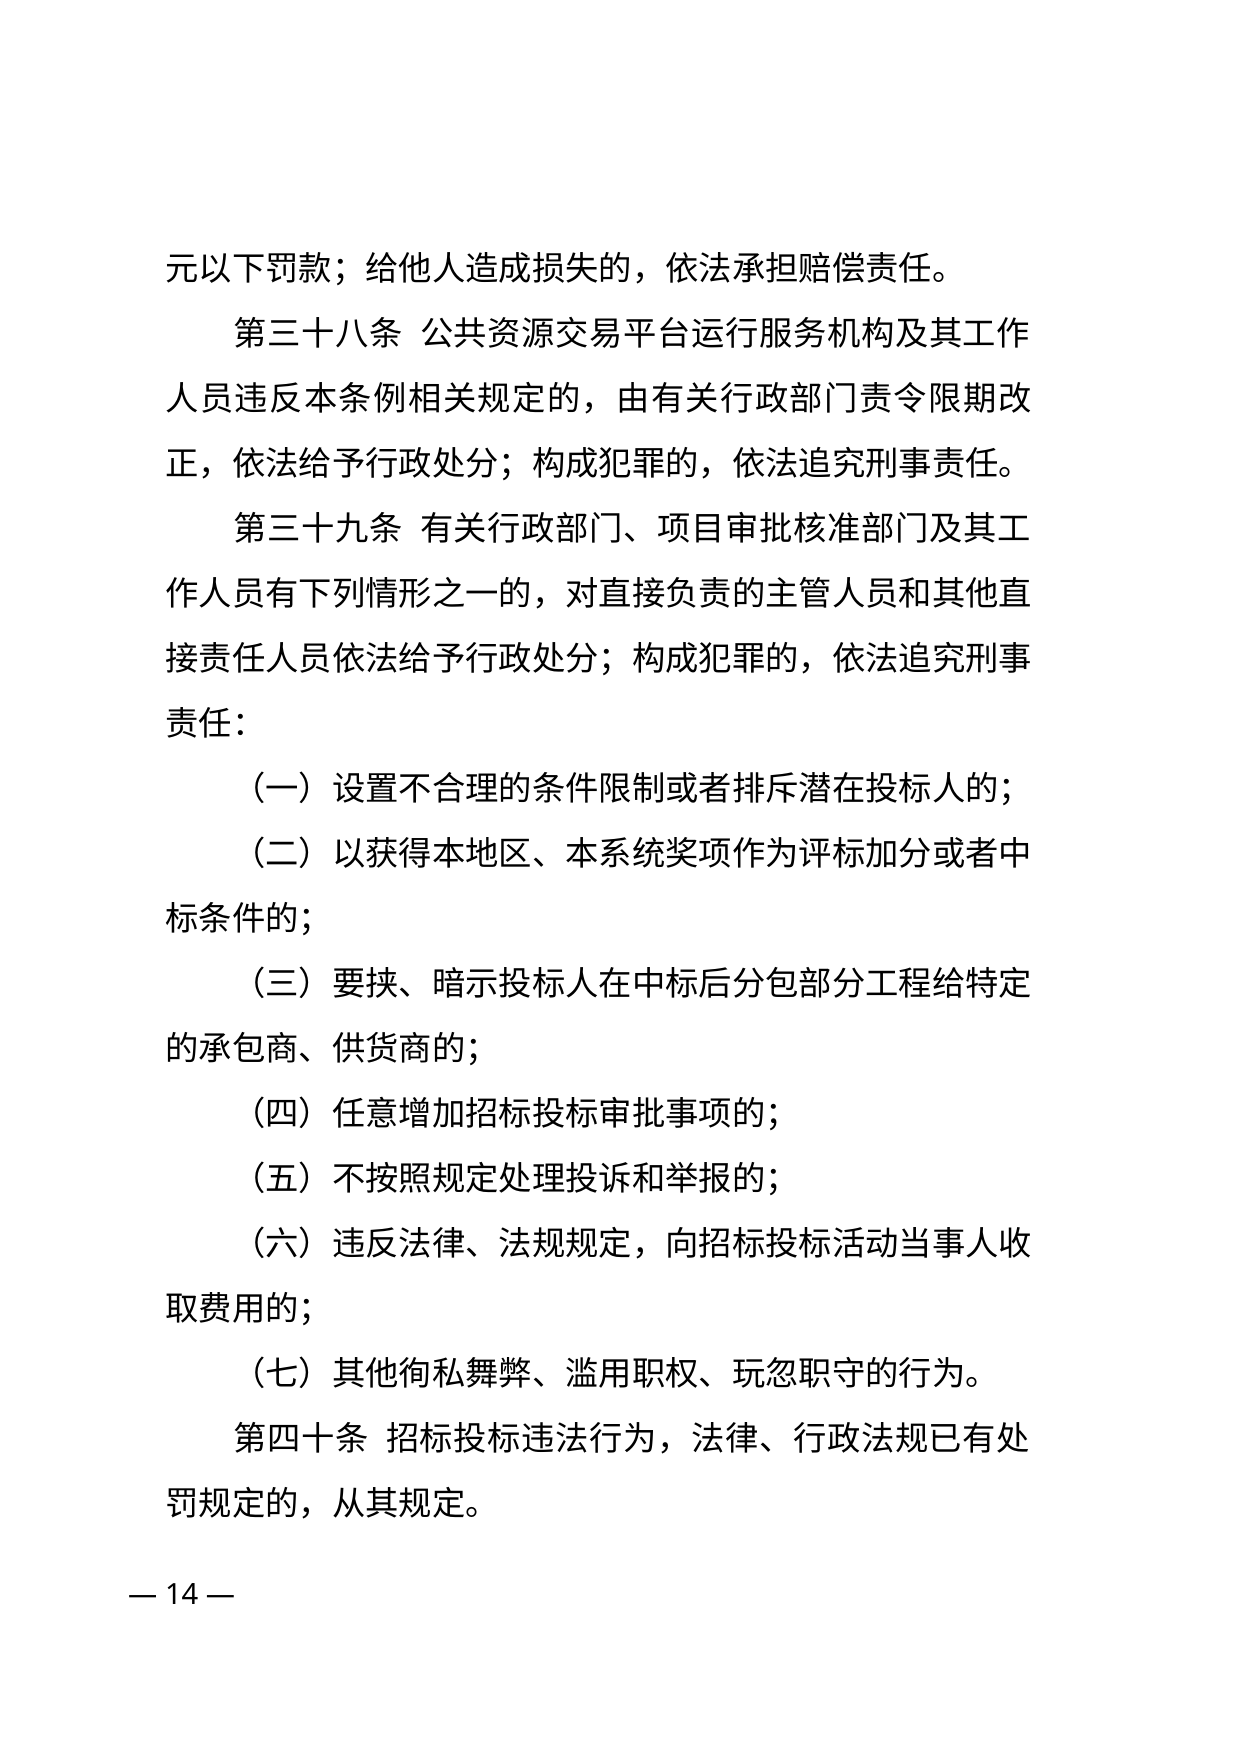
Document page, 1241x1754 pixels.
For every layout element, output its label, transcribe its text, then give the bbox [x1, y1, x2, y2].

text 第三十八条 公共资源交易平台运行服务机构及其工作人员违反本条例相关规定的，由有关行政部门责令限期改正，依法给予行政处分；构成犯罪的，依法追究刑事责任。 [165, 298, 1032, 493]
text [165, 233, 1032, 298]
text （一）设置不合理的条件限制或者排斥潜在投标人的； [165, 753, 1032, 818]
text （五）不按照规定处理投诉和举报的； [165, 1143, 1032, 1208]
text （三）要挟、暗示投标人在中标后分包部分工程给特定的承包商、供货商的； [165, 948, 1032, 1078]
text 第三十九条 有关行政部门、项目审批核准部门及其工作人员有下列情形之一的，对直接负责的主管人员和其他直接责任人员依法给予行政处分；构成犯罪的，依法追究刑事责任： [165, 493, 1032, 753]
text （六）违反法律、法规规定，向招标投标活动当事人收取费用的； [165, 1208, 1032, 1338]
text （四）任意增加招标投标审批事项的； [165, 1078, 1032, 1143]
text （二）以获得本地区、本系统奖项作为评标加分或者中标条件的； [165, 818, 1032, 948]
text （七）其他徇私舞弊、滥用职权、玩忽职守的行为。 [165, 1338, 1032, 1403]
text 第四十条 招标投标违法行为，法律、行政法规已有处罚规定的，从其规定。 [165, 1403, 1032, 1533]
